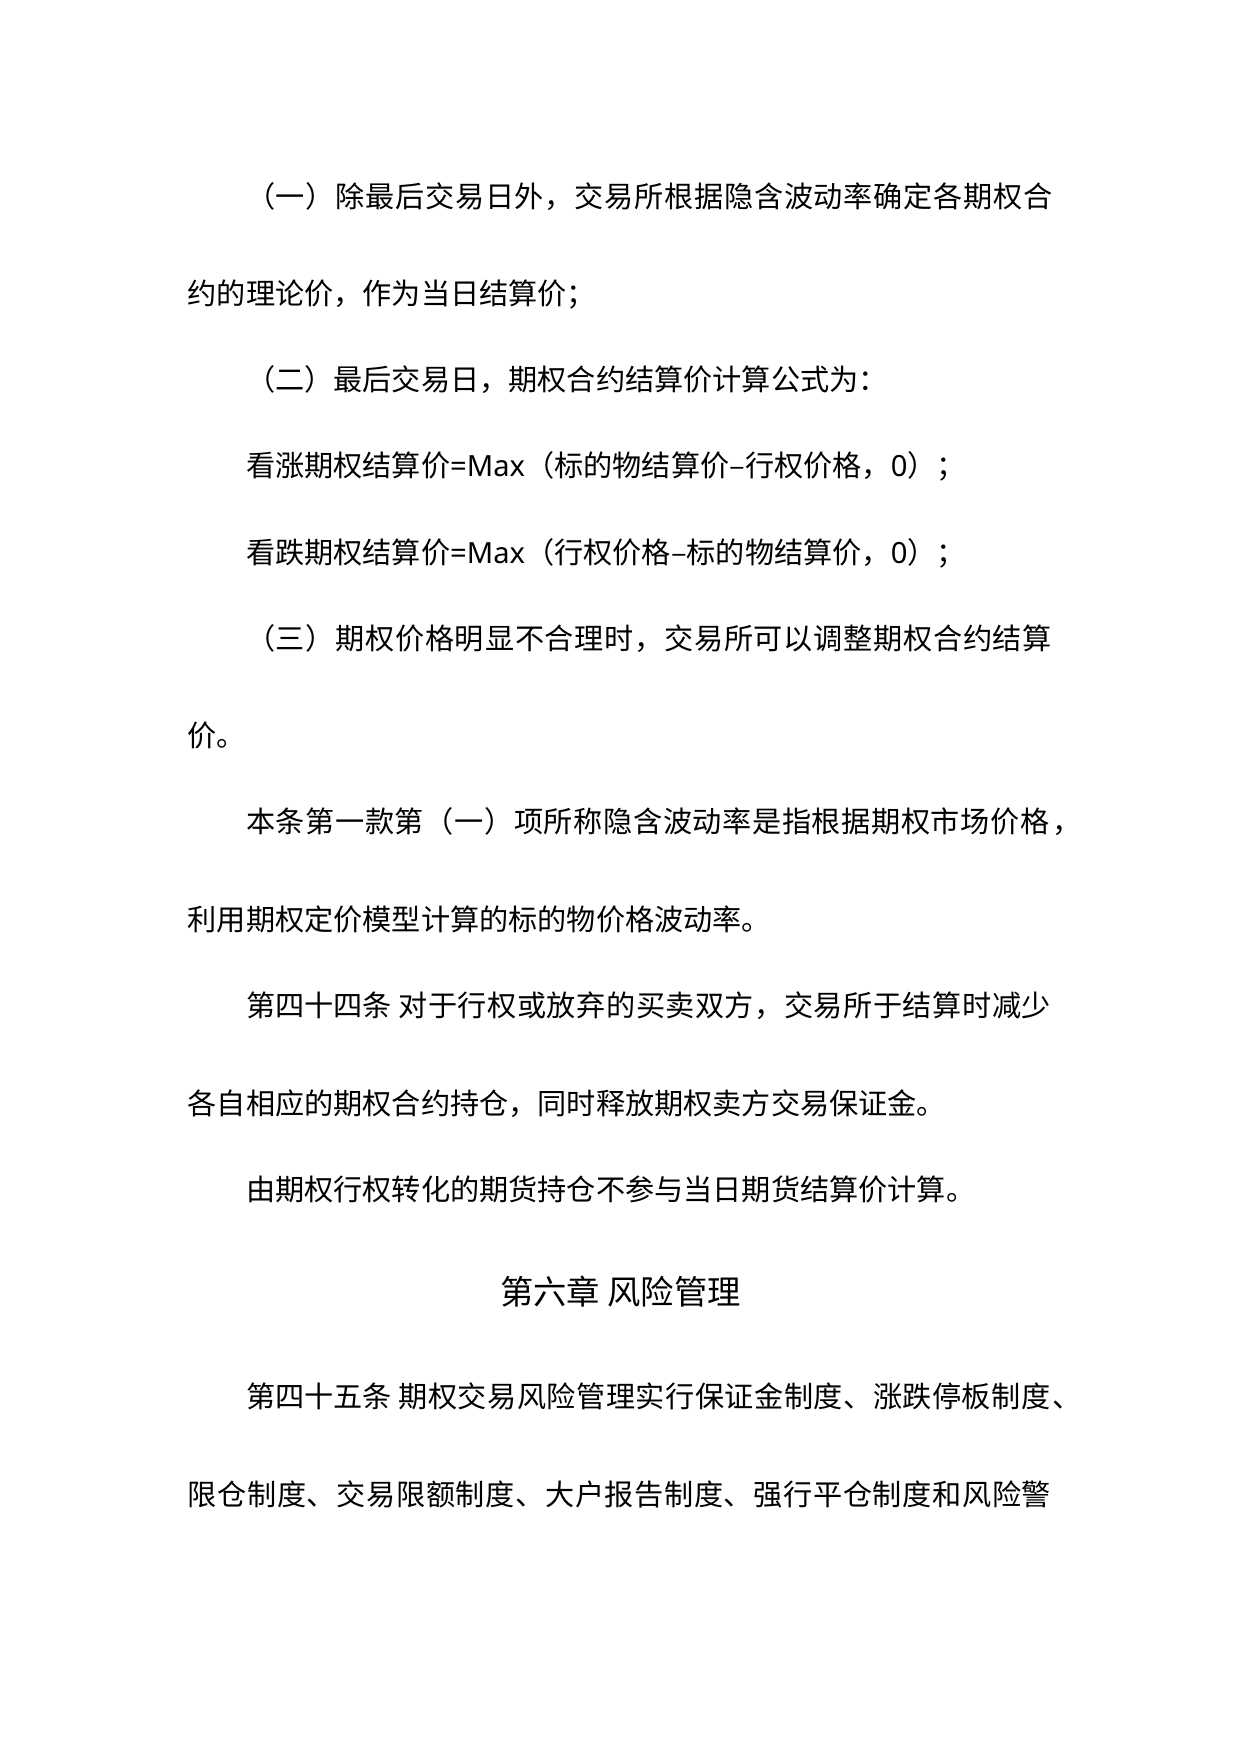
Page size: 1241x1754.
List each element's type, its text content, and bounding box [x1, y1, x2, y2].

text （三）期权价格明显不合理时，交易所可以调整期权合约结算价。 [187, 604, 1053, 767]
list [187, 1363, 1053, 1525]
text （二）最后交易日，期权合约结算价计算公式为： [187, 346, 1053, 411]
list 对于行权或放弃的买卖双方，交易所于结算时减少各自相应的期权合约持仓，同时释放期权卖方交易保证金。 [187, 971, 1053, 1134]
text 由期权行权转化的期货持仓不参与当日期货结算价计算。 [187, 1155, 1053, 1220]
text （一）除最后交易日外，交易所根据隐含波动率确定各期权合约的理论价，作为当日结算价； [187, 162, 1053, 324]
text 看跌期权结算价=Max（行权价格–标的物结算价，0）； [187, 518, 1053, 583]
text 第六章 风险管理 [187, 1257, 1053, 1322]
text 本条第一款第（一）项所称隐含波动率是指根据期权市场价格，利用期权定价模型计算的标的物价格波动率。 [187, 788, 1053, 950]
text 看涨期权结算价=Max（标的物结算价–行权价格，0）； [187, 432, 1053, 497]
